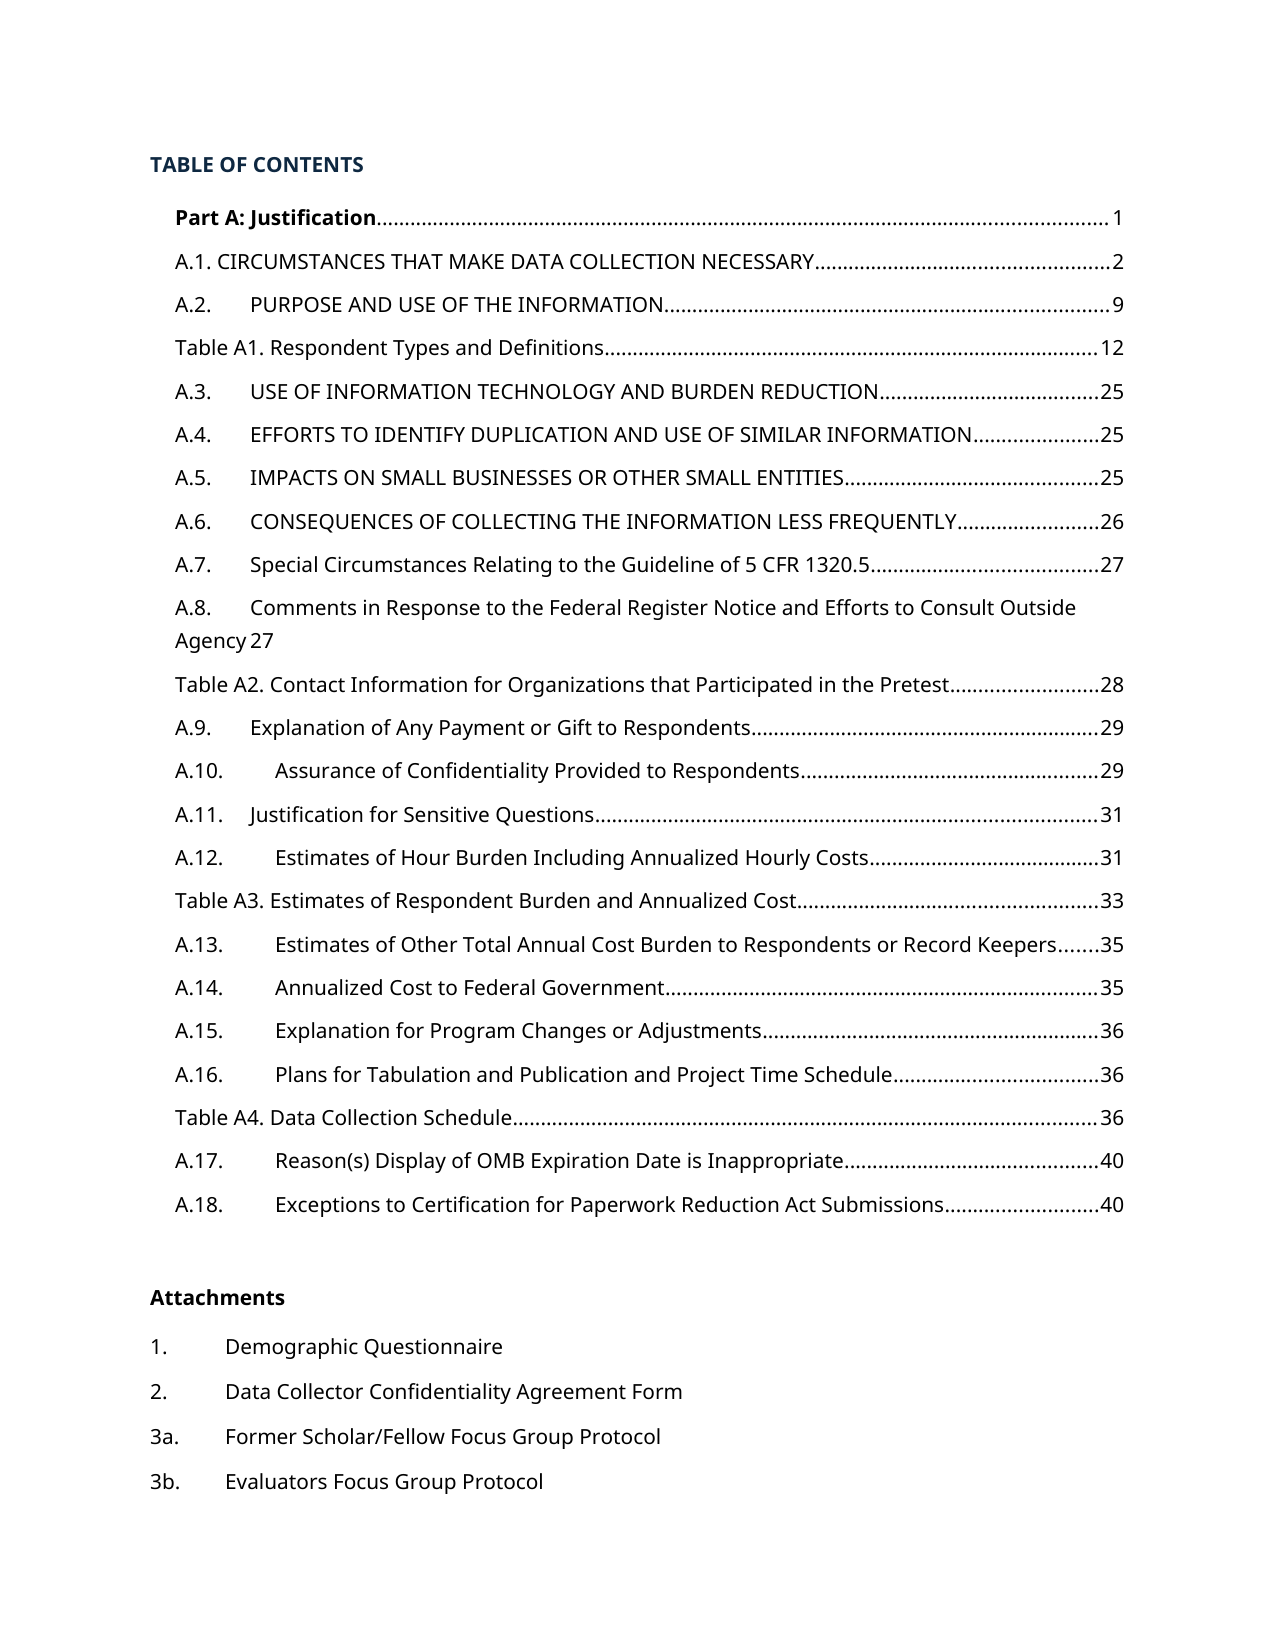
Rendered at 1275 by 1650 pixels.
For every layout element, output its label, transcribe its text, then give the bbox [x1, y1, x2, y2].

text A.1. CIRCUMSTANCES THAT MAKE DATA COLLECTION NECESSARY 2 [175, 247, 1125, 275]
text A.10. Assurance of Confidentiality Provided to Respondents 29 [175, 756, 1125, 785]
text A.18. Exceptions to Certification for Paperwork Reduction Act Submissions 40 [175, 1190, 1125, 1218]
text A.2. PURPOSE AND USE OF THE INFORMATION 9 [175, 290, 1125, 318]
text Attachments [150, 1283, 1125, 1311]
text A.5. IMPACTS ON SMALL BUSINESSES OR OTHER SMALL ENTITIES 25 [175, 463, 1125, 492]
text A.16. Plans for Tabulation and Publication and Project Time Schedule 36 [175, 1060, 1125, 1088]
text A.13. Estimates of Other Total Annual Cost Burden to Respondents or Record Keepers 35 [175, 930, 1125, 958]
text A.14. Annualized Cost to Federal Government 35 [175, 973, 1125, 1001]
text A.8. Comments in Response to the Federal Register Notice and Efforts to Consult Outside Agency 27 [175, 593, 1125, 655]
text 3b. Evaluators Focus Group Protocol [150, 1467, 1125, 1496]
text A.9. Explanation of Any Payment or Gift to Respondents 29 [175, 713, 1125, 741]
text Table A1. Respondent Types and Definitions 12 [175, 333, 1125, 362]
text Table A2. Contact Information for Organizations that Participated in the Pretest 28 [175, 670, 1125, 698]
text A.3. USE OF INFORMATION TECHNOLOGY AND BURDEN REDUCTION 25 [175, 377, 1125, 405]
text A.6. CONSEQUENCES OF COLLECTING THE INFORMATION LESS FREQUENTLY 26 [175, 507, 1125, 535]
text A.4. EFFORTS TO IDENTIFY DUPLICATION AND USE OF SIMILAR INFORMATION 25 [175, 420, 1125, 448]
text 2. Data Collector Confidentiality Agreement Form [150, 1377, 1125, 1406]
text A.11. Justification for Sensitive Questions 31 [175, 800, 1125, 828]
text A.17. Reason(s) Display of OMB Expiration Date is Inappropriate 40 [175, 1146, 1125, 1175]
text 1. Demographic Questionnaire [150, 1332, 1125, 1361]
text A.7. Special Circumstances Relating to the Guideline of 5 CFR 1320.5 27 [175, 550, 1125, 578]
text A.12. Estimates of Hour Burden Including Annualized Hourly Costs 31 [175, 843, 1125, 871]
text 3a. Former Scholar/Fellow Focus Group Protocol [150, 1422, 1125, 1451]
text A.15. Explanation for Program Changes or Adjustments 36 [175, 1016, 1125, 1045]
text Table A3. Estimates of Respondent Burden and Annualized Cost 33 [175, 886, 1125, 915]
text Table of Contents [150, 150, 1125, 178]
text Part A: Justification 1 [175, 203, 1125, 232]
text Table A4. Data Collection Schedule 36 [175, 1103, 1125, 1131]
